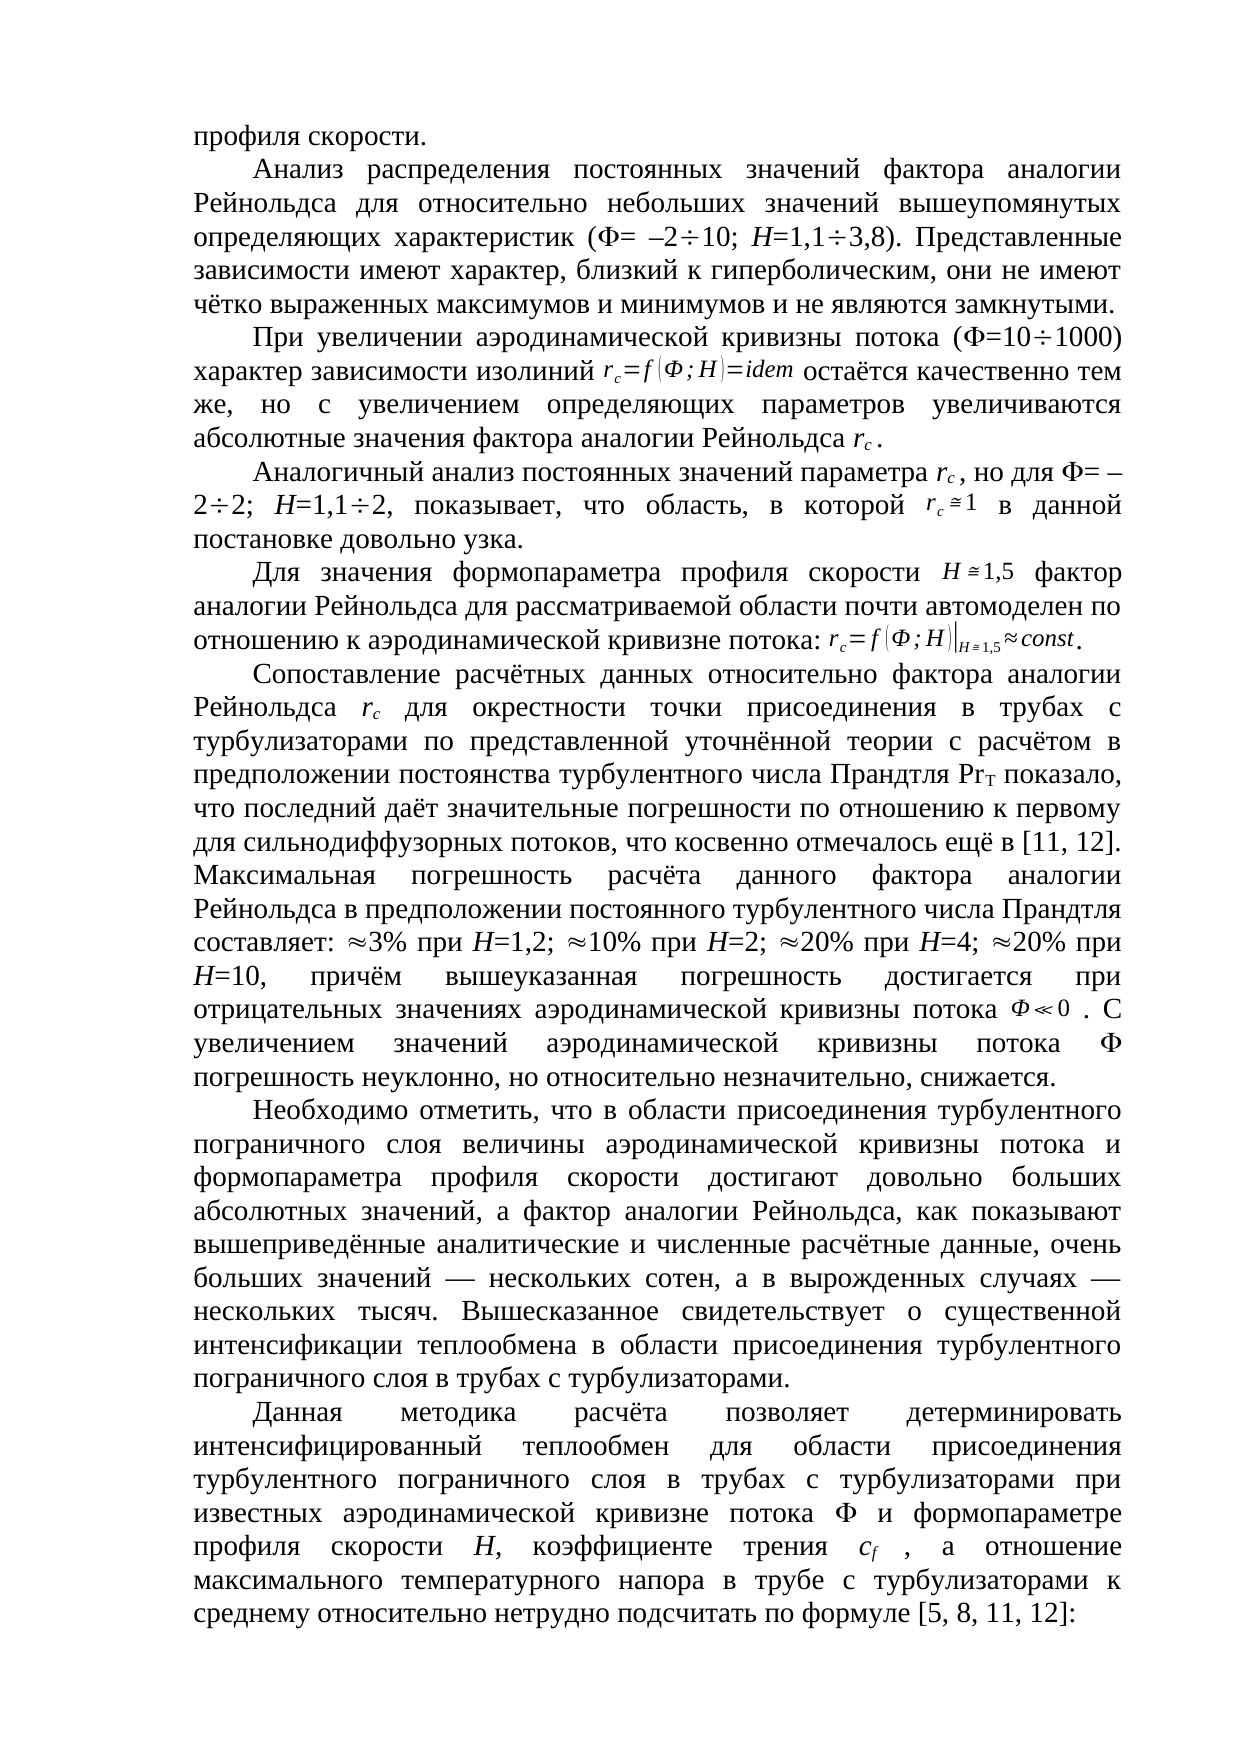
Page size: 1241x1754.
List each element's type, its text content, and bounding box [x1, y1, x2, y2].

text Сопоставление расчётных данных относительно фактора аналогии Рейнольдса rc для окрестности точки присоединения в трубах с турбулизаторами по представленной уточнённой теории с расчётом в предположении постоянства турбулентного числа Прандтля PrT показало, что последний даёт значительные погрешности по отношению к первому для сильнодиффузорных потоков, что косвенно отмечалось ещё в [11, 12]. Максимальная погрешность расчёта данного фактора аналогии Рейнольдса в предположении постоянного турбулентного числа Прандтля составляет: 3% при Н=1,2; 10% при Н=2; 20% при Н=4; 20% при Н=10, причём вышеуказанная погрешность достигается при отрицательных значениях аэродинамической кривизны потока . С увеличением значений аэродинамической кривизны потока погрешность неуклонно, но относительно незначительно, снижается. [193, 656, 1122, 1092]
text При увеличении аэродинамической кривизны потока (=101000) характер зависимости изолиний остаётся качественно тем же, но с увеличением определяющих параметров увеличиваются абсолютные значения фактора аналогии Рейнольдса rc . [193, 319, 1122, 454]
text Аналогичный анализ постоянных значений параметра rc , но для = –22; Н=1,12, показывает, что область, в которой в данной постановке довольно узка. [193, 454, 1122, 554]
text Для значения формопараметра профиля скорости фактор аналогии Рейнольдса для рассматриваемой области почти автомоделен по отношению к аэродинамической кривизне потока: . [193, 554, 1122, 656]
text Данная методика расчёта позволяет детерминировать интенсифицированный теплообмен для области присоединения турбулентного пограничного слоя в трубах с турбулизаторами при известных аэродинамической кривизне потока и формопараметре профиля скорости Н, коэффициенте трения cf , a отношение максимального температурного напора в трубе с турбулизаторами к среднему относительно нетрудно подсчитать по формуле [5, 8, 11, 12]: [193, 1394, 1122, 1629]
text Необходимо отметить, что в области присоединения турбулентного пограничного слоя величины аэродинамической кривизны потока и формопараметра профиля скорости достигают довольно больших абсолютных значений, а фактор аналогии Рейнольдса, как показывают вышеприведённые аналитические и численные расчётные данные, очень больших значений — нескольких сотен, а в вырожденных случаях — нескольких тысяч. Вышесказанное свидетельствует о существенной интенсификации теплообмена в области присоединения турбулентного пограничного слоя в трубах с турбулизаторами. [193, 1092, 1122, 1394]
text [193, 118, 1122, 152]
text Анализ распределения постоянных значений фактора аналогии Рейнольдса для относительно небольших значений вышеупомянутых определяющих характеристик (= –210; Н=1,13,8). Представленные зависимости имеют характер, близкий к гиперболическим, они не имеют чётко выраженных максимумов и минимумов и не являются замкнутыми. [193, 152, 1122, 319]
